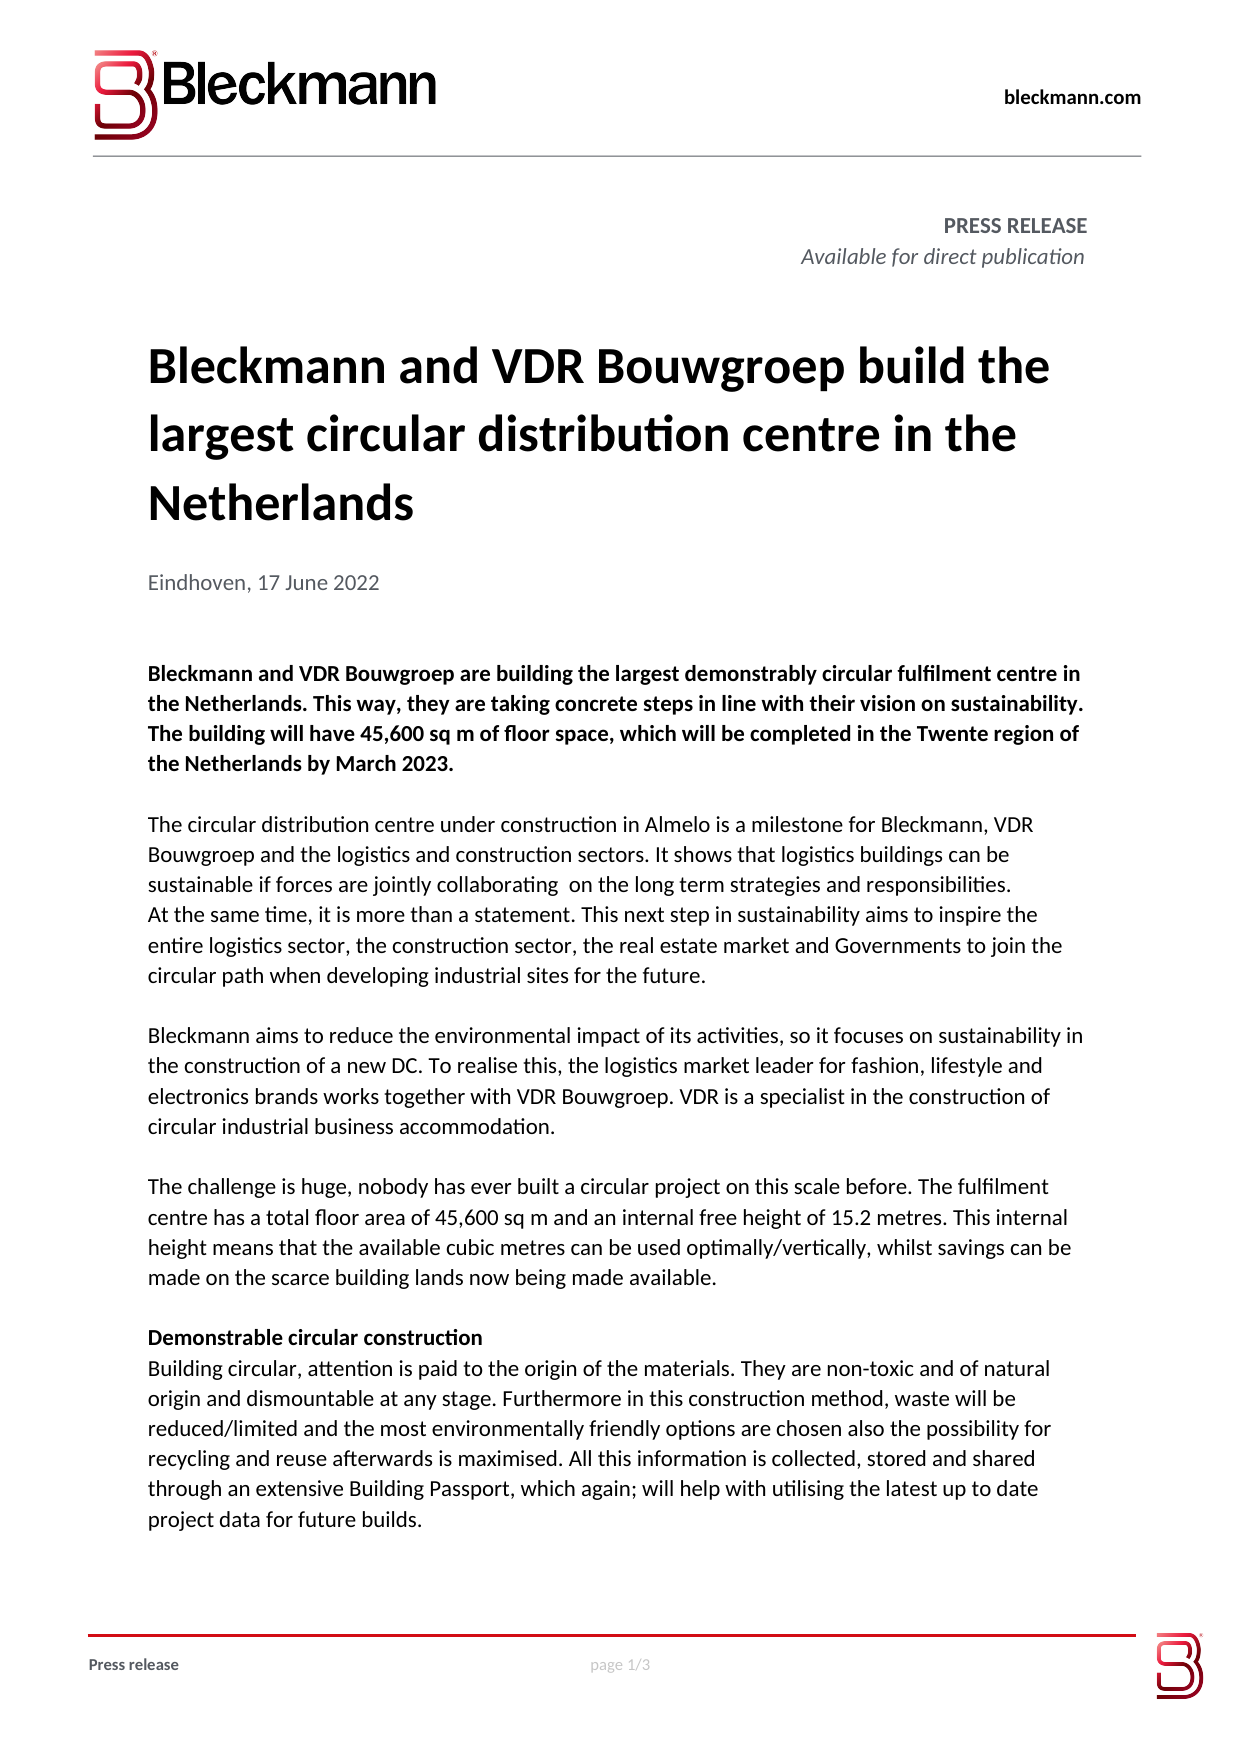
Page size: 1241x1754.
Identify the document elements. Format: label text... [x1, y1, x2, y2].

picture [58, 14, 472, 176]
text Bleckmann and VDR Bouwgroep build the largest circular distribution centre in the Netherlands [148, 332, 1087, 533]
text Available for direct publication [148, 242, 1087, 270]
text Eindhoven, 17 June 2022 [148, 568, 1087, 596]
text The circular distribution centre under construction in Almelo is a milestone for Bleckmann, VDR Bouwgroep and the logistics and construction sectors. It shows that logistics buildings can be sustainable if forces are jointly collaborating on the long term strategies and responsibilities. At the same time, it is more than a statement. This next step in sustainability aims to inspire the entire logistics sector, the construction sector, the real estate market and Governments to join the circular path when developing industrial sites for the future. [148, 810, 1087, 989]
picture [1119, 1603, 1241, 1730]
text Demonstrable circular construction [148, 1323, 1087, 1352]
text Building circular, attention is paid to the origin of the materials. They are non-toxic and of natural origin and dismountable at any stage. Furthermore in this construction method, waste will be reduced/limited and the most environmentally friendly options are chosen also the possibility for recycling and reuse afterwards is maximised. All this information is collected, stored and shared through an extensive Building Passport, which again; will help with utilising the latest up to date project data for future builds. [148, 1354, 1087, 1533]
text Bleckmann and VDR Bouwgroep are building the largest demonstrably circular fulfilment centre in the Netherlands. This way, they are taking concrete steps in line with their vision on sustainability. The building will have 45,600 sq m of floor space, which will be completed in the Twente region of the Netherlands by March 2023. [148, 659, 1087, 778]
text Bleckmann aims to reduce the environmental impact of its activities, so it focuses on sustainability in the construction of a new DC. To realise this, the logistics market leader for fashion, lifestyle and electronics brands works together with VDR Bouwgroep. VDR is a specialist in the construction of circular industrial business accommodation. [148, 1021, 1087, 1140]
text PRESS RELEASE [148, 212, 1087, 240]
text The challenge is huge, nobody has ever built a circular project on this scale before. The fulfilment centre has a total floor area of 45,600 sq m and an internal free height of 15.2 metres. This internal height means that the available cubic metres can be used optimally/vertically, whilst savings can be made on the scarce building lands now being made available. [148, 1172, 1087, 1291]
